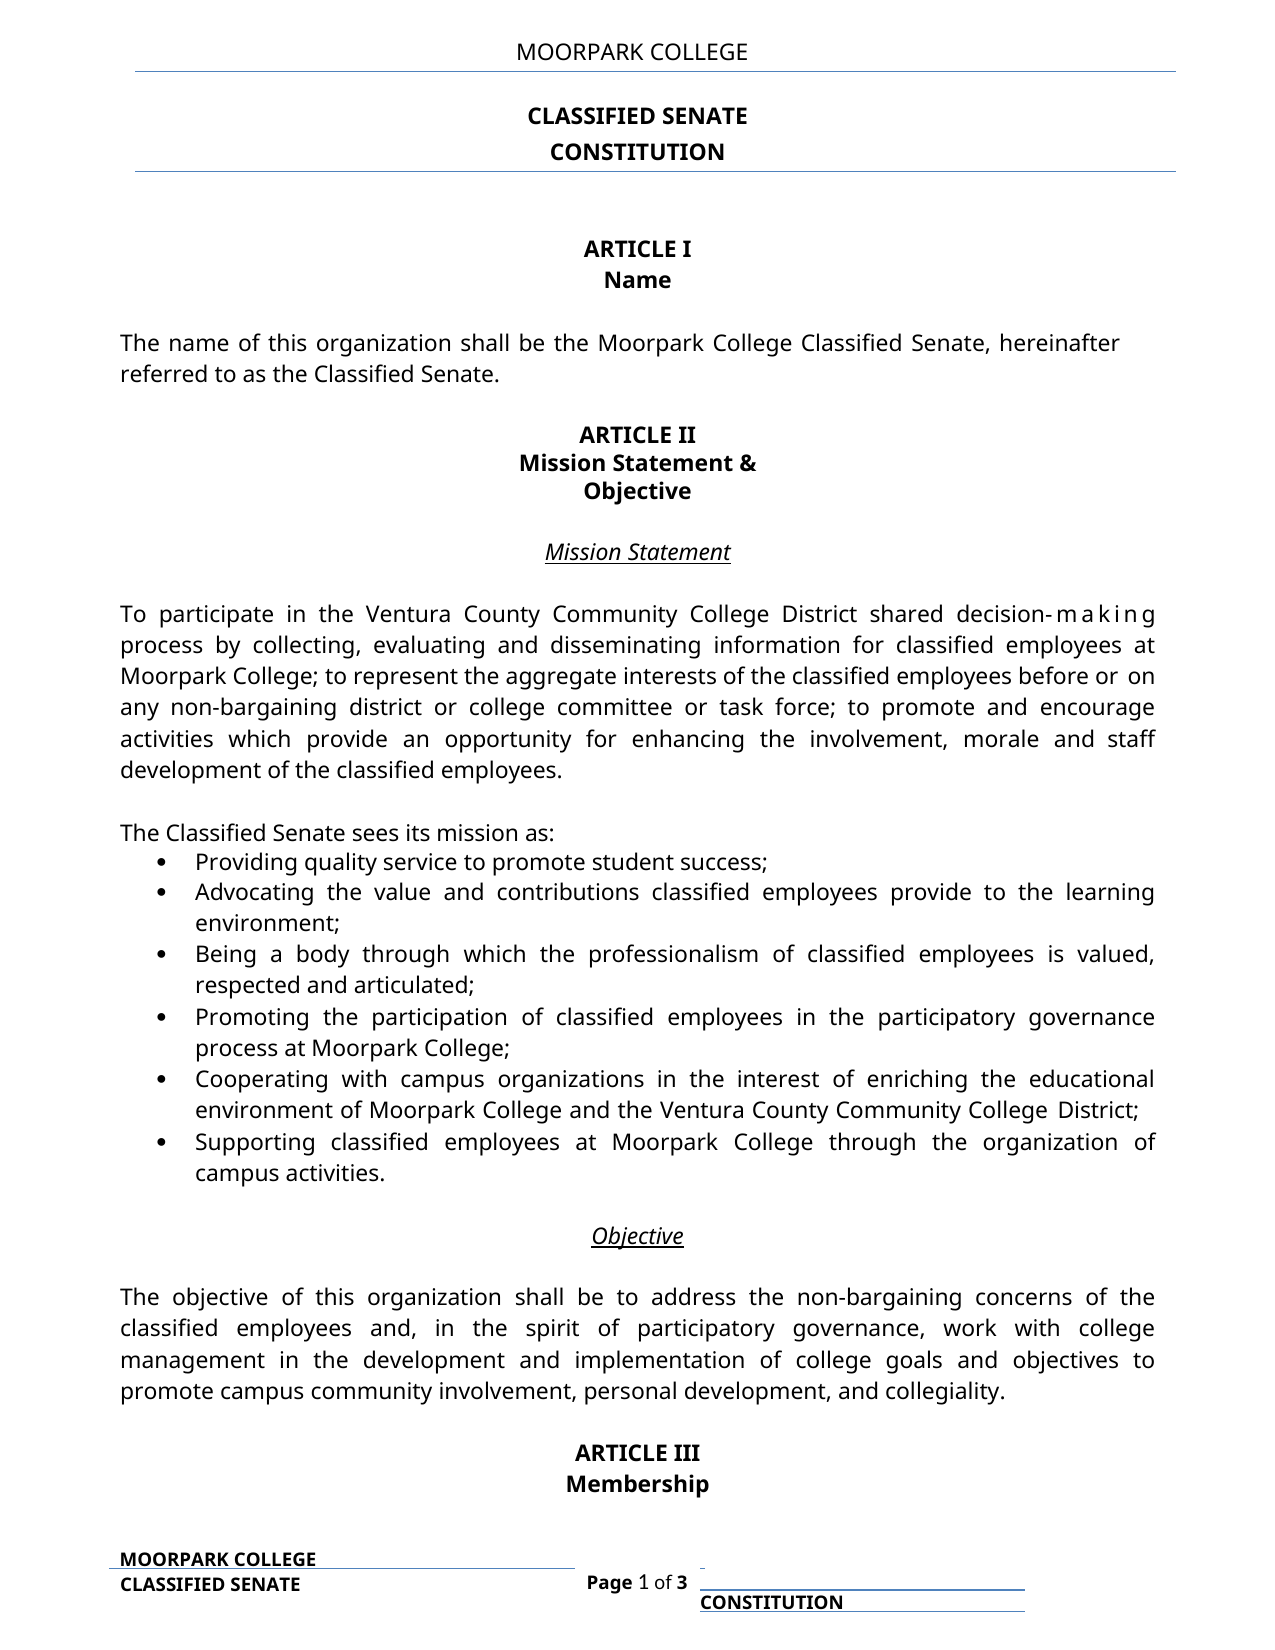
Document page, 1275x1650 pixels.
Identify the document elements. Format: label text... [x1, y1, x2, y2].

text To participate in the Ventura County Community College District shared decision-making process by collecting, evaluating and disseminating information for classified employees at Moorpark College; to represent the aggregate interests of the classified employees before or on any non-bargaining district or college committee or task force; to promote and encourage activities which provide an opportunity for enhancing the involvement, morale and staff development of the classified employees. [120, 598, 1155, 785]
text Membership [469, 1468, 806, 1499]
subtitle ARTICLE II [478, 421, 797, 449]
text The Classified Senate sees its mission as: [120, 816, 1177, 848]
list Supporting classified employees at Moorpark College through the organization of campus activities. [157, 1126, 1156, 1188]
subtitle CLASSIFIED SENATE CONSTITUTION [478, 99, 797, 167]
text The name of this organization shall be the Moorpark College Classified Senate, hereinafter referred to as the Classified Senate. [120, 327, 1156, 389]
list Providing quality service to promote student success; [157, 848, 1177, 876]
text ARTICLE I [469, 233, 806, 264]
text Objective [478, 1219, 797, 1251]
list Advocating the value and contributions classified employees provide to the learning environment; [157, 876, 1155, 938]
list Promoting the participation of classified employees in the participatory governance process at Moorpark College; [157, 1001, 1155, 1063]
subtitle ARTICLE III [469, 1437, 806, 1468]
text Mission Statement & Objective [469, 449, 806, 505]
list Cooperating with campus organizations in the interest of enriching the educational environment of Moorpark College and the Ventura County Community College District; [157, 1063, 1155, 1126]
list Being a body through which the professionalism of classified employees is valued, respected and articulated; [157, 938, 1155, 1001]
text The objective of this organization shall be to address the non-bargaining concerns of the classified employees and, in the spirit of participatory governance, work with college management in the development and implementation of college goals and objectives to promote campus community involvement, personal development, and collegiality. [120, 1281, 1156, 1406]
text Name [469, 264, 806, 296]
text Mission Statement [469, 536, 806, 567]
